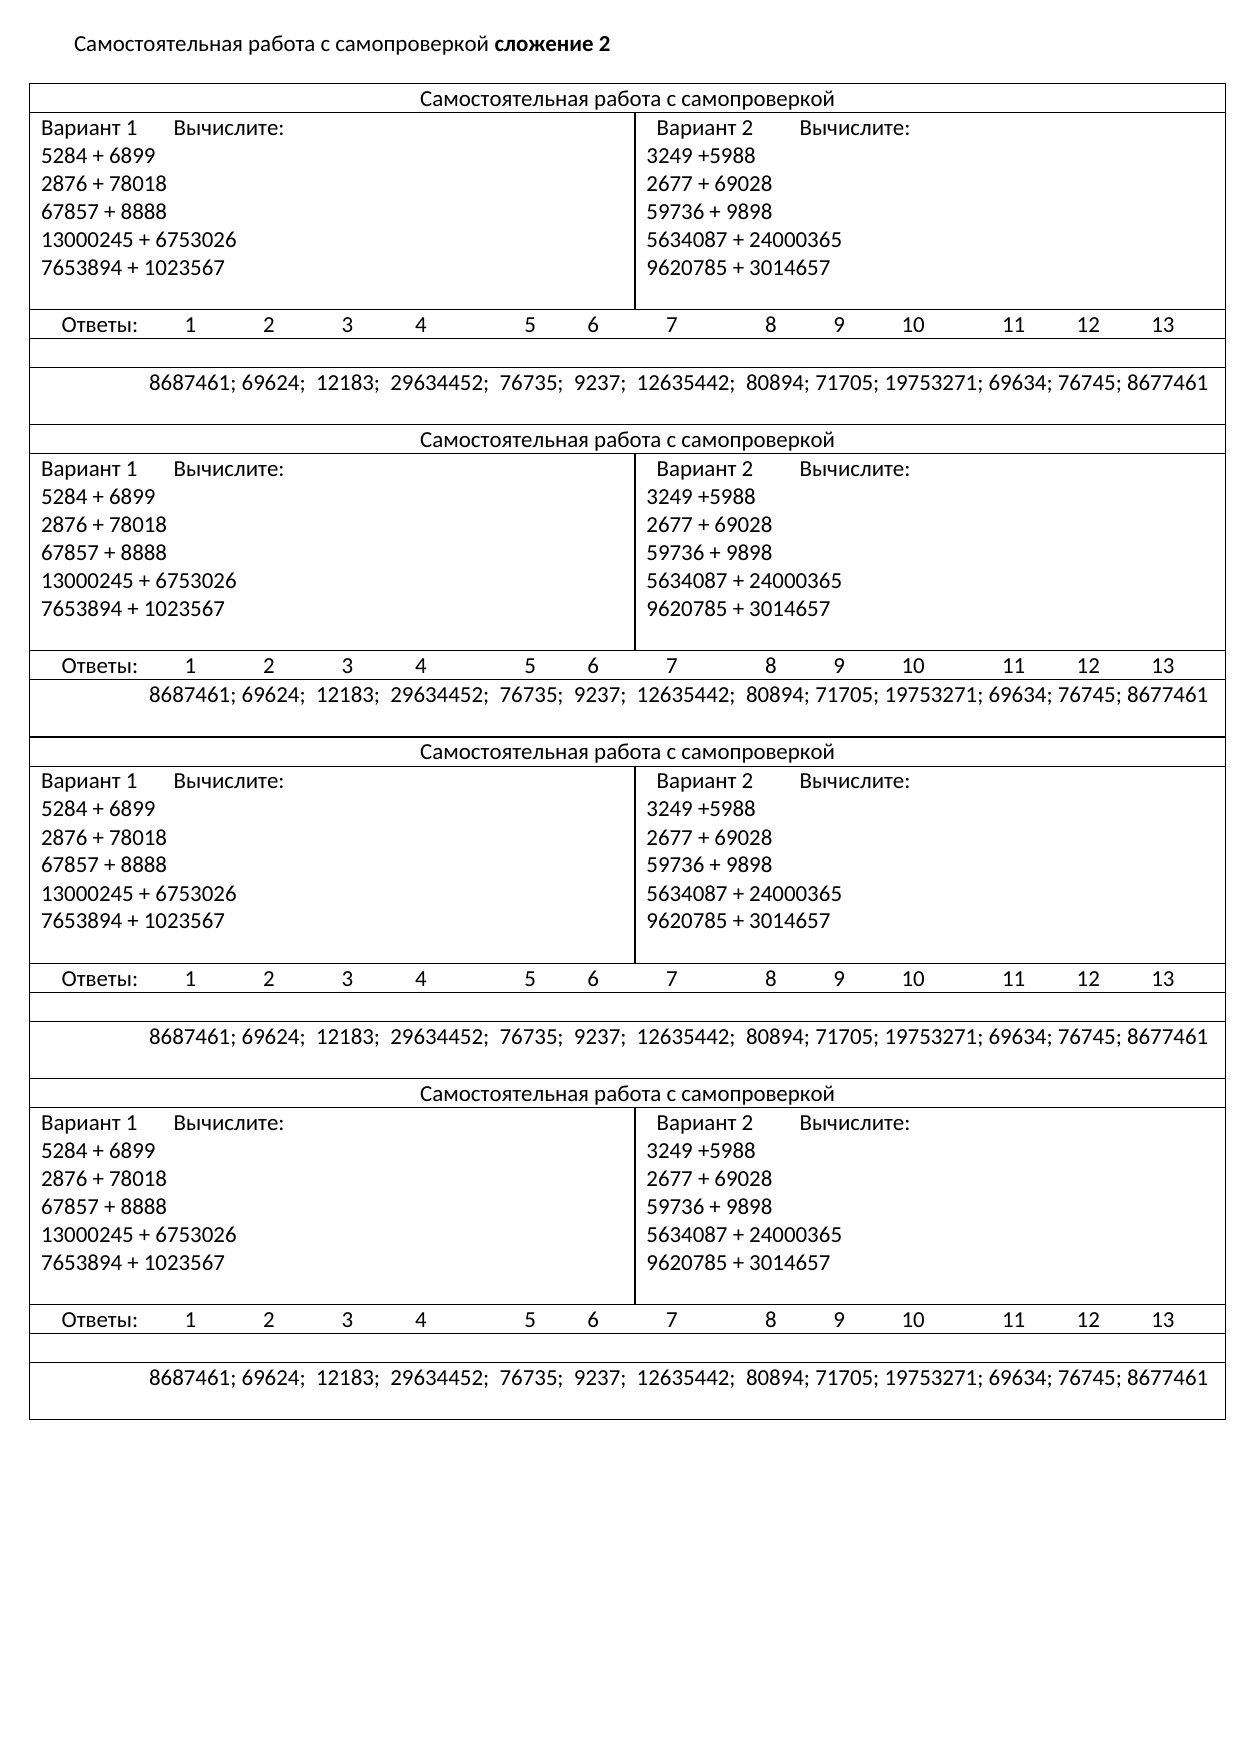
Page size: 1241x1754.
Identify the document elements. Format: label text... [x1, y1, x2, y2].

table_cell Ответы: 1 2 3 4 5 6 7 8 9 10 11 12 13 [30, 310, 1225, 338]
table_cell 8687461; 69624; 12183; 29634452; 76735; 9237; 12635442; 80894; 71705; 19753271; 69634; 76745; 8677461 [30, 1363, 1225, 1419]
table_cell [30, 1334, 1225, 1362]
table_cell [30, 993, 1225, 1021]
table_cell 8687461; 69624; 12183; 29634452; 76735; 9237; 12635442; 80894; 71705; 19753271; 69634; 76745; 8677461 [30, 1022, 1225, 1078]
table_header Самостоятельная работа с самопроверкой [30, 84, 1225, 112]
table_cell Вариант 2 Вычислите: 3249 +5988 2677 + 69028 59736 + 9898 5634087 + 24000365 9620785 + 3014657 [636, 454, 1225, 650]
table_cell Вариант 2 Вычислите: 3249 +5988 2677 + 69028 59736 + 9898 5634087 + 24000365 9620785 + 3014657 [636, 767, 1225, 963]
table_cell Вариант 1 Вычислите: 5284 + 6899 2876 + 78018 67857 + 8888 13000245 + 6753026 7653894 + 1023567 [30, 113, 634, 309]
table_cell Самостоятельная работа с самопроверкой [30, 425, 1225, 453]
table_cell Вариант 1 Вычислите: 5284 + 6899 2876 + 78018 67857 + 8888 13000245 + 6753026 7653894 + 1023567 [30, 1108, 634, 1304]
table_cell Самостоятельная работа с самопроверкой [30, 1079, 1225, 1107]
table_cell 8687461; 69624; 12183; 29634452; 76735; 9237; 12635442; 80894; 71705; 19753271; 69634; 76745; 8677461 [30, 368, 1225, 424]
table_cell Вариант 2 Вычислите: 3249 +5988 2677 + 69028 59736 + 9898 5634087 + 24000365 9620785 + 3014657 [636, 1108, 1225, 1304]
table_cell 8687461; 69624; 12183; 29634452; 76735; 9237; 12635442; 80894; 71705; 19753271; 69634; 76745; 8677461 [30, 680, 1225, 736]
table_cell Ответы: 1 2 3 4 5 6 7 8 9 10 11 12 13 [30, 651, 1225, 679]
table_cell Вариант 2 Вычислите: 3249 +5988 2677 + 69028 59736 + 9898 5634087 + 24000365 9620785 + 3014657 [636, 113, 1225, 309]
table_cell [30, 339, 1225, 367]
table_cell Ответы: 1 2 3 4 5 6 7 8 9 10 11 12 13 [30, 964, 1225, 992]
table_cell Вариант 1 Вычислите: 5284 + 6899 2876 + 78018 67857 + 8888 13000245 + 6753026 7653894 + 1023567 [30, 767, 634, 963]
table_cell Самостоятельная работа с самопроверкой [30, 738, 1225, 766]
table_cell Ответы: 1 2 3 4 5 6 7 8 9 10 11 12 13 [30, 1305, 1225, 1333]
table_cell Вариант 1 Вычислите: 5284 + 6899 2876 + 78018 67857 + 8888 13000245 + 6753026 7653894 + 1023567 [30, 454, 634, 650]
text Самостоятельная работа с самопроверкой сложение 2 [74, 29, 1211, 58]
